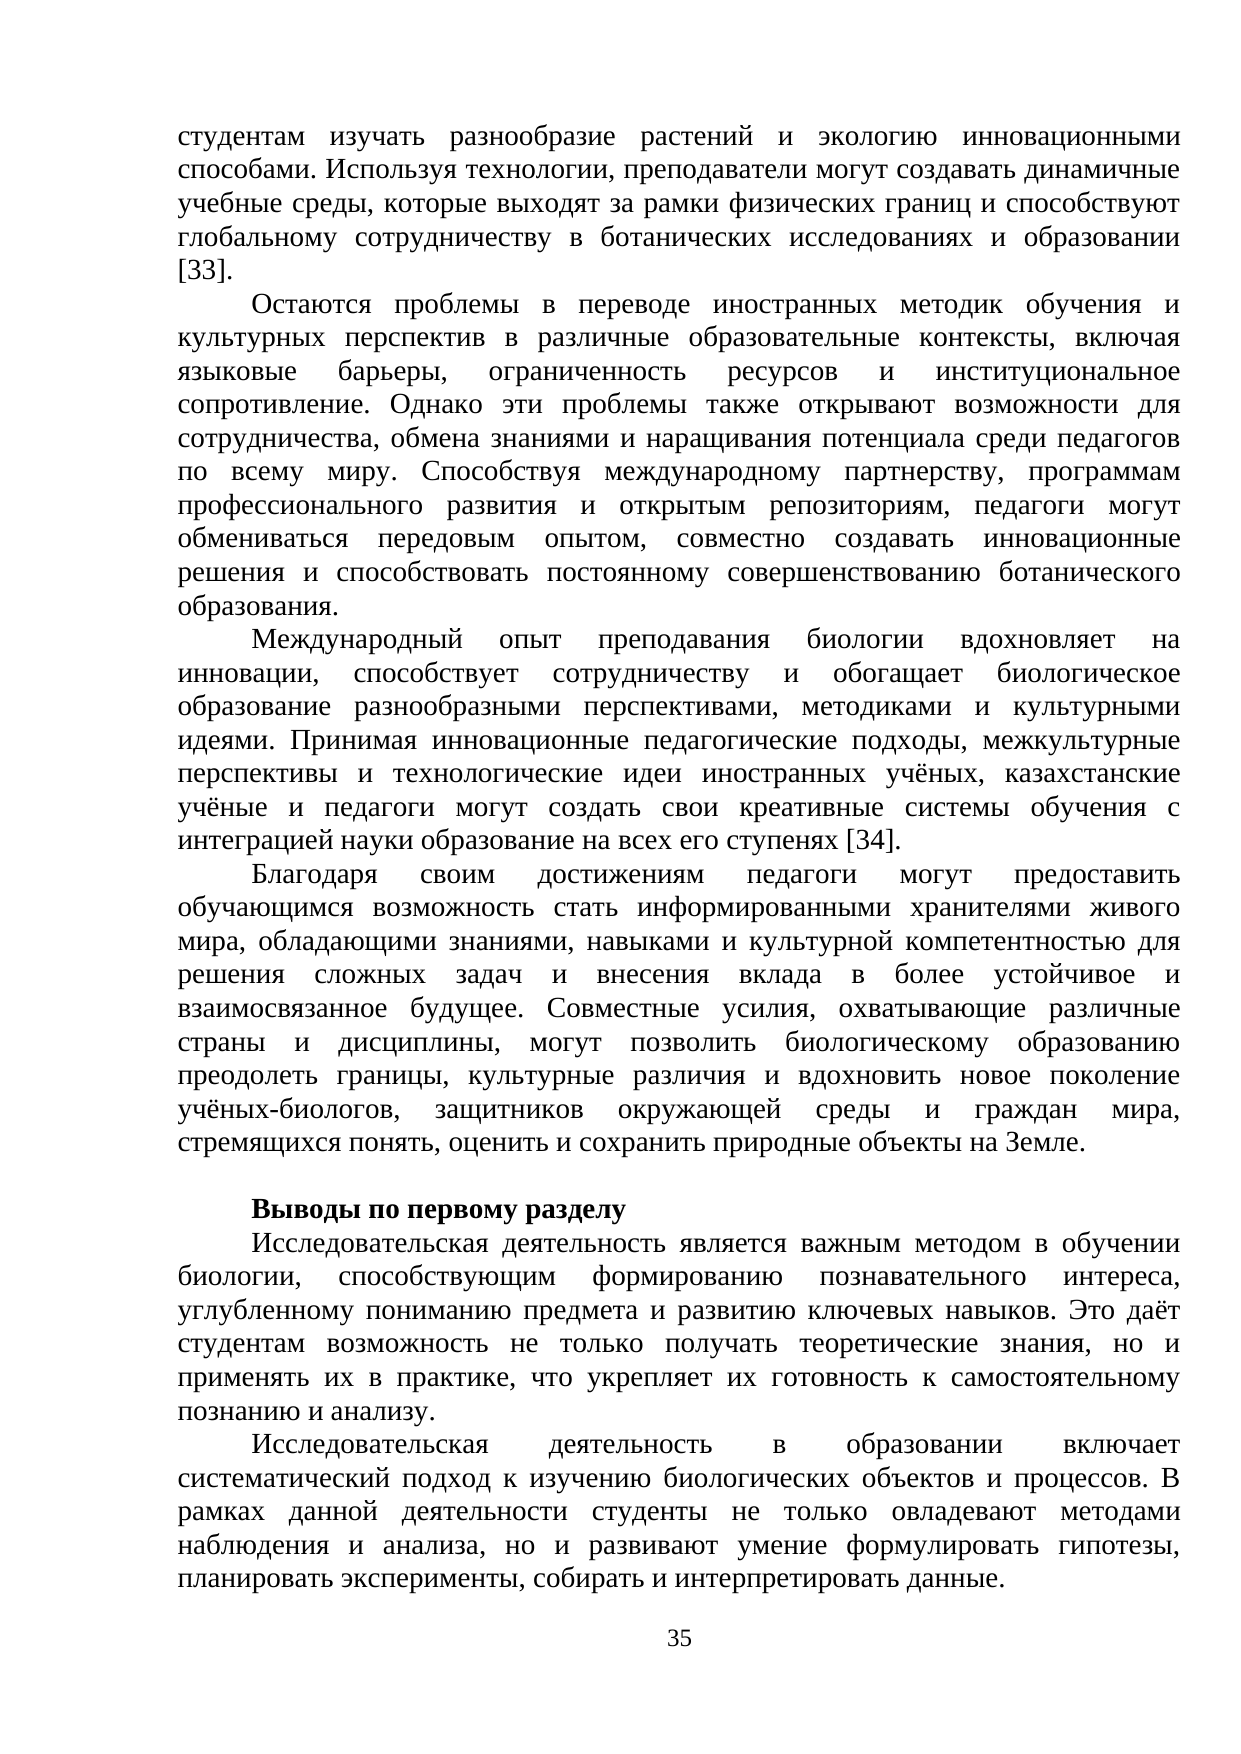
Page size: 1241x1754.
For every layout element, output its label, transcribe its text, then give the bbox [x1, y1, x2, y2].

text Остаются проблемы в переводе иностранных методик обучения и культурных перспектив в различные образовательные контексты, включая языковые барьеры, ограниченность ресурсов и институциональное сопротивление. Однако эти проблемы также открывают возможности для сотрудничества, обмена знаниями и наращивания потенциала среди педагогов по всему миру. Способствуя международному партнерству, программам профессионального развития и открытым репозиториям, педагоги могут обмениваться передовым опытом, совместно создавать инновационные решения и способствовать постоянному совершенствованию ботанического образования. [177, 286, 1181, 621]
text Выводы по первому разделу [177, 1191, 1181, 1225]
text Исследовательская деятельность в образовании включает систематический подход к изучению биологических объектов и процессов. В рамках данной деятельности студенты не только овладевают методами наблюдения и анализа, но и развивают умение формулировать гипотезы, планировать эксперименты, собирать и интерпретировать данные. [177, 1426, 1181, 1594]
text Благодаря своим достижениям педагоги могут предоставить обучающимся возможность стать информированными хранителями живого мира, обладающими знаниями, навыками и культурной компетентностью для решения сложных задач и внесения вклада в более устойчивое и взаимосвязанное будущее. Совместные усилия, охватывающие различные страны и дисциплины, могут позволить биологическому образованию преодолеть границы, культурные различия и вдохновить новое поколение учёных-биологов, защитников окружающей среды и граждан мира, стремящихся понять, оценить и сохранить природные объекты на Земле. [177, 856, 1181, 1158]
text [177, 118, 1181, 286]
text Исследовательская деятельность является важным методом в обучении биологии, способствующим формированию познавательного интереса, углубленному пониманию предмета и развитию ключевых навыков. Это даёт студентам возможность не только получать теоретические знания, но и применять их в практике, что укрепляет их готовность к самостоятельному познанию и анализу. [177, 1225, 1181, 1426]
text Международный опыт преподавания биологии вдохновляет на инновации, способствует сотрудничеству и обогащает биологическое образование разнообразными перспективами, методиками и культурными идеями. Принимая инновационные педагогические подходы, межкультурные перспективы и технологические идеи иностранных учёных, казахстанские учёные и педагоги могут создать свои креативные системы обучения с интеграцией науки образование на всех его ступенях [34]. [177, 621, 1181, 856]
